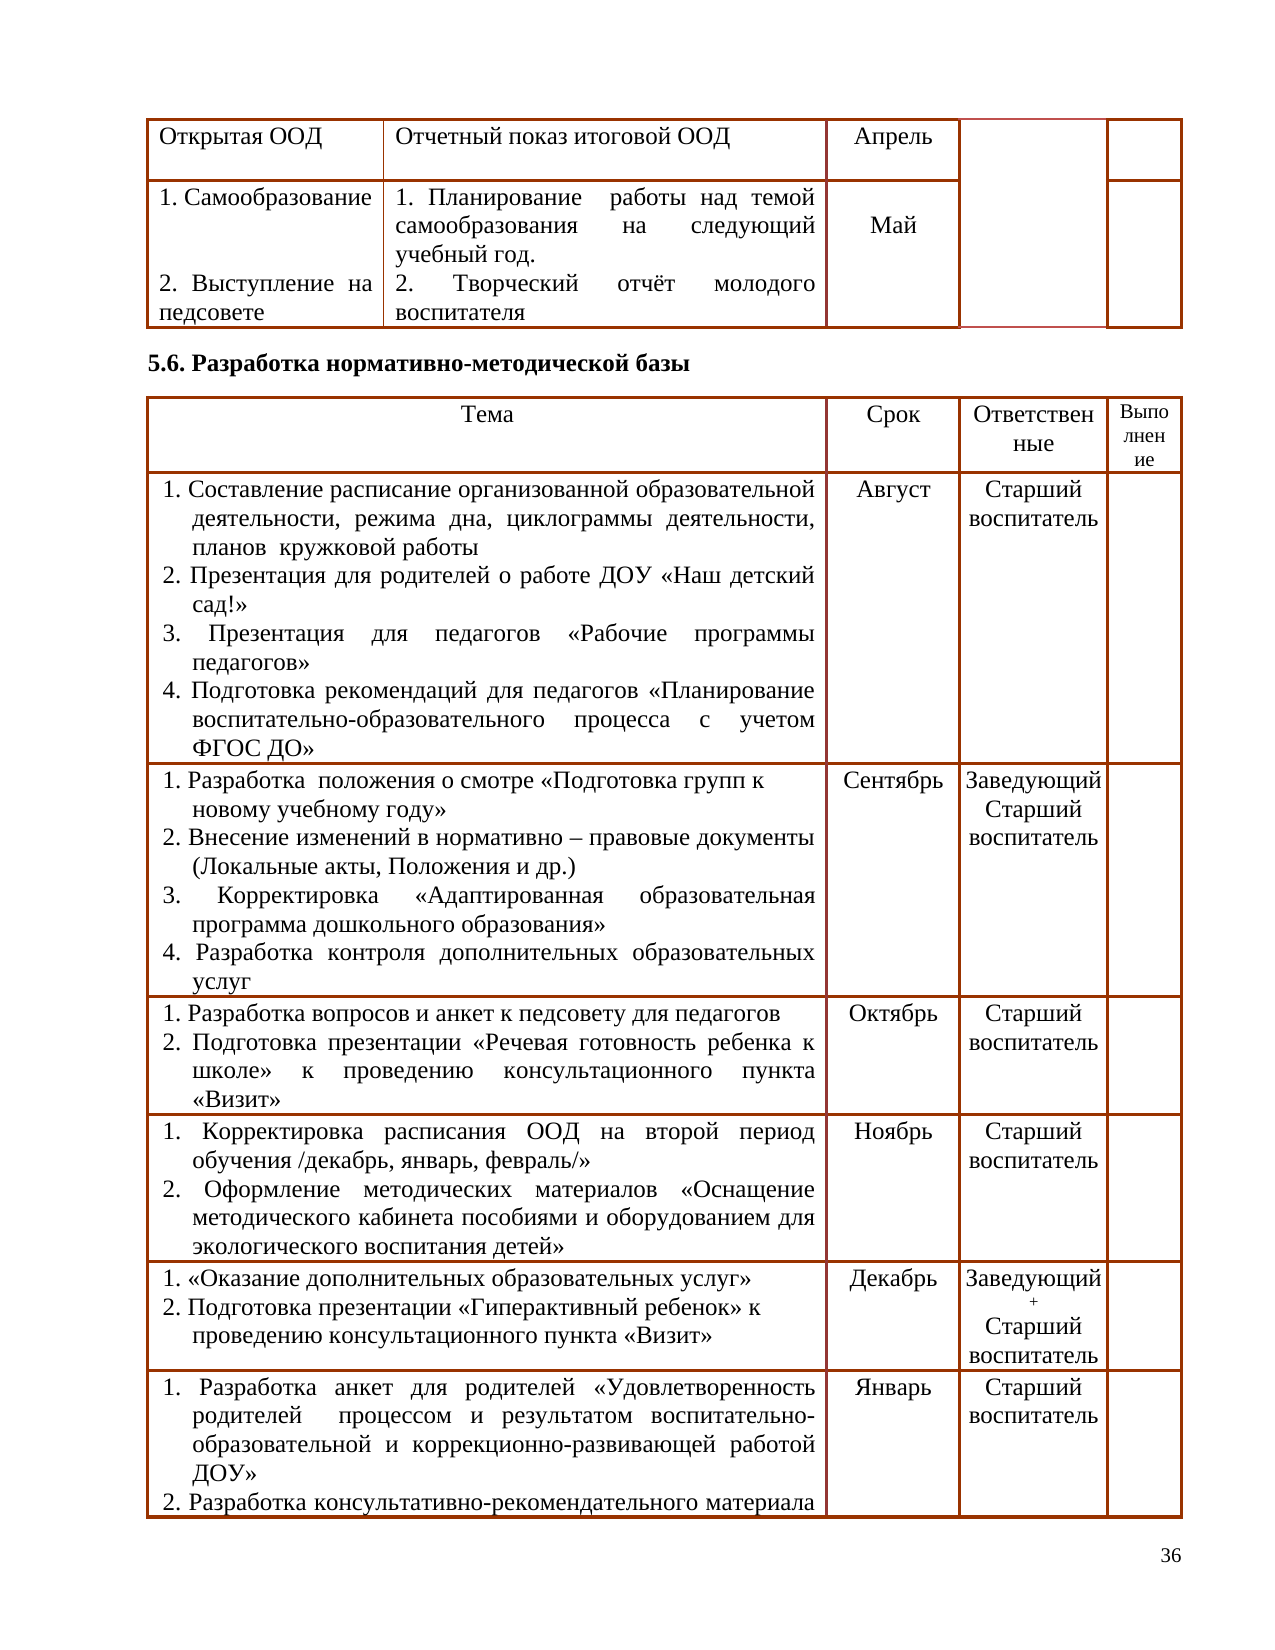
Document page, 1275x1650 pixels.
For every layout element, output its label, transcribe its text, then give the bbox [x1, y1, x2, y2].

table_header Срок [828, 399, 958, 471]
table_cell Старший воспитатель [961, 1116, 1106, 1260]
table_cell 1. Самообразование 2. Выступление на педсовете [149, 182, 383, 326]
table_cell Август [828, 474, 958, 762]
table_cell 1. Корректировка расписания ООД на второй период обучения /декабрь, январь, февраль/» 2. Оформление методических материалов «Оснащение методического кабинета пособиями и оборудованием для экологического воспитания детей» [149, 1116, 825, 1260]
table_cell Сентябрь [828, 765, 958, 995]
table_cell 1. Разработка положения о смотре «Подготовка групп к новому учебному году» 2. Внесение изменений в нормативно – правовые документы (Локальные акты, Положения и др.) 3. Корректировка «Адаптированная образовательная программа дошкольного образования» 4. Разработка контроля дополнительных образовательных услуг [149, 765, 825, 995]
table_cell Старший воспитатель [961, 1372, 1106, 1515]
table_cell Май [828, 182, 958, 326]
table_cell Старший воспитатель [961, 474, 1106, 762]
table_cell Старший воспитатель [961, 998, 1106, 1113]
table_cell Ноябрь [828, 1116, 958, 1260]
table_cell [1109, 474, 1180, 762]
table_cell [1109, 1372, 1180, 1515]
table_cell [1109, 1116, 1180, 1260]
table_cell 1. «Оказание дополнительных образовательных услуг» 2. Подготовка презентации «Гиперактивный ребенок» к проведению консультационного пункта «Визит» [149, 1263, 825, 1368]
table_cell 1. Планирование работы над темой самообразования на следующий учебный год. 2. Творческий отчёт молодого воспитателя [384, 182, 825, 326]
table_cell [1109, 182, 1180, 326]
table_cell Отчетный показ итоговой ООД [384, 121, 825, 179]
table_cell Декабрь [828, 1263, 958, 1368]
table_cell 1. Разработка вопросов и анкет к педсовету для педагогов 2. Подготовка презентации «Речевая готовность ребенка к школе» к проведению консультационного пункта «Визит» [149, 998, 825, 1113]
table_cell Октябрь [828, 998, 958, 1113]
table_cell Январь [828, 1372, 958, 1515]
table_cell [1109, 1263, 1180, 1368]
table_cell [1109, 998, 1180, 1113]
table_header Тема [149, 399, 825, 471]
table_cell Заведующий Старший воспитатель [961, 765, 1106, 995]
table_cell Открытая ООД [149, 121, 383, 179]
table_cell [1109, 765, 1180, 995]
table_header Выполнение [1109, 399, 1180, 471]
table_cell Заведующий + Старший воспитатель [961, 1263, 1106, 1368]
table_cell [149, 1372, 825, 1515]
text 5.6. Разработка нормативно-методической базы [148, 348, 1181, 377]
table_cell 1. Составление расписание организованной образовательной деятельности, режима дна, циклограммы деятельности, планов кружковой работы 2. Презентация для родителей о работе ДОУ «Наш детский сад!» 3. Презентация для педагогов «Рабочие программы педагогов» 4. Подготовка рекомендаций для педагогов «Планирование воспитательно-образовательного процесса с учетом ФГОС ДО» [149, 474, 825, 762]
table_cell [1109, 121, 1180, 179]
table_header Ответственные [961, 399, 1106, 471]
table_cell Апрель [828, 121, 958, 179]
